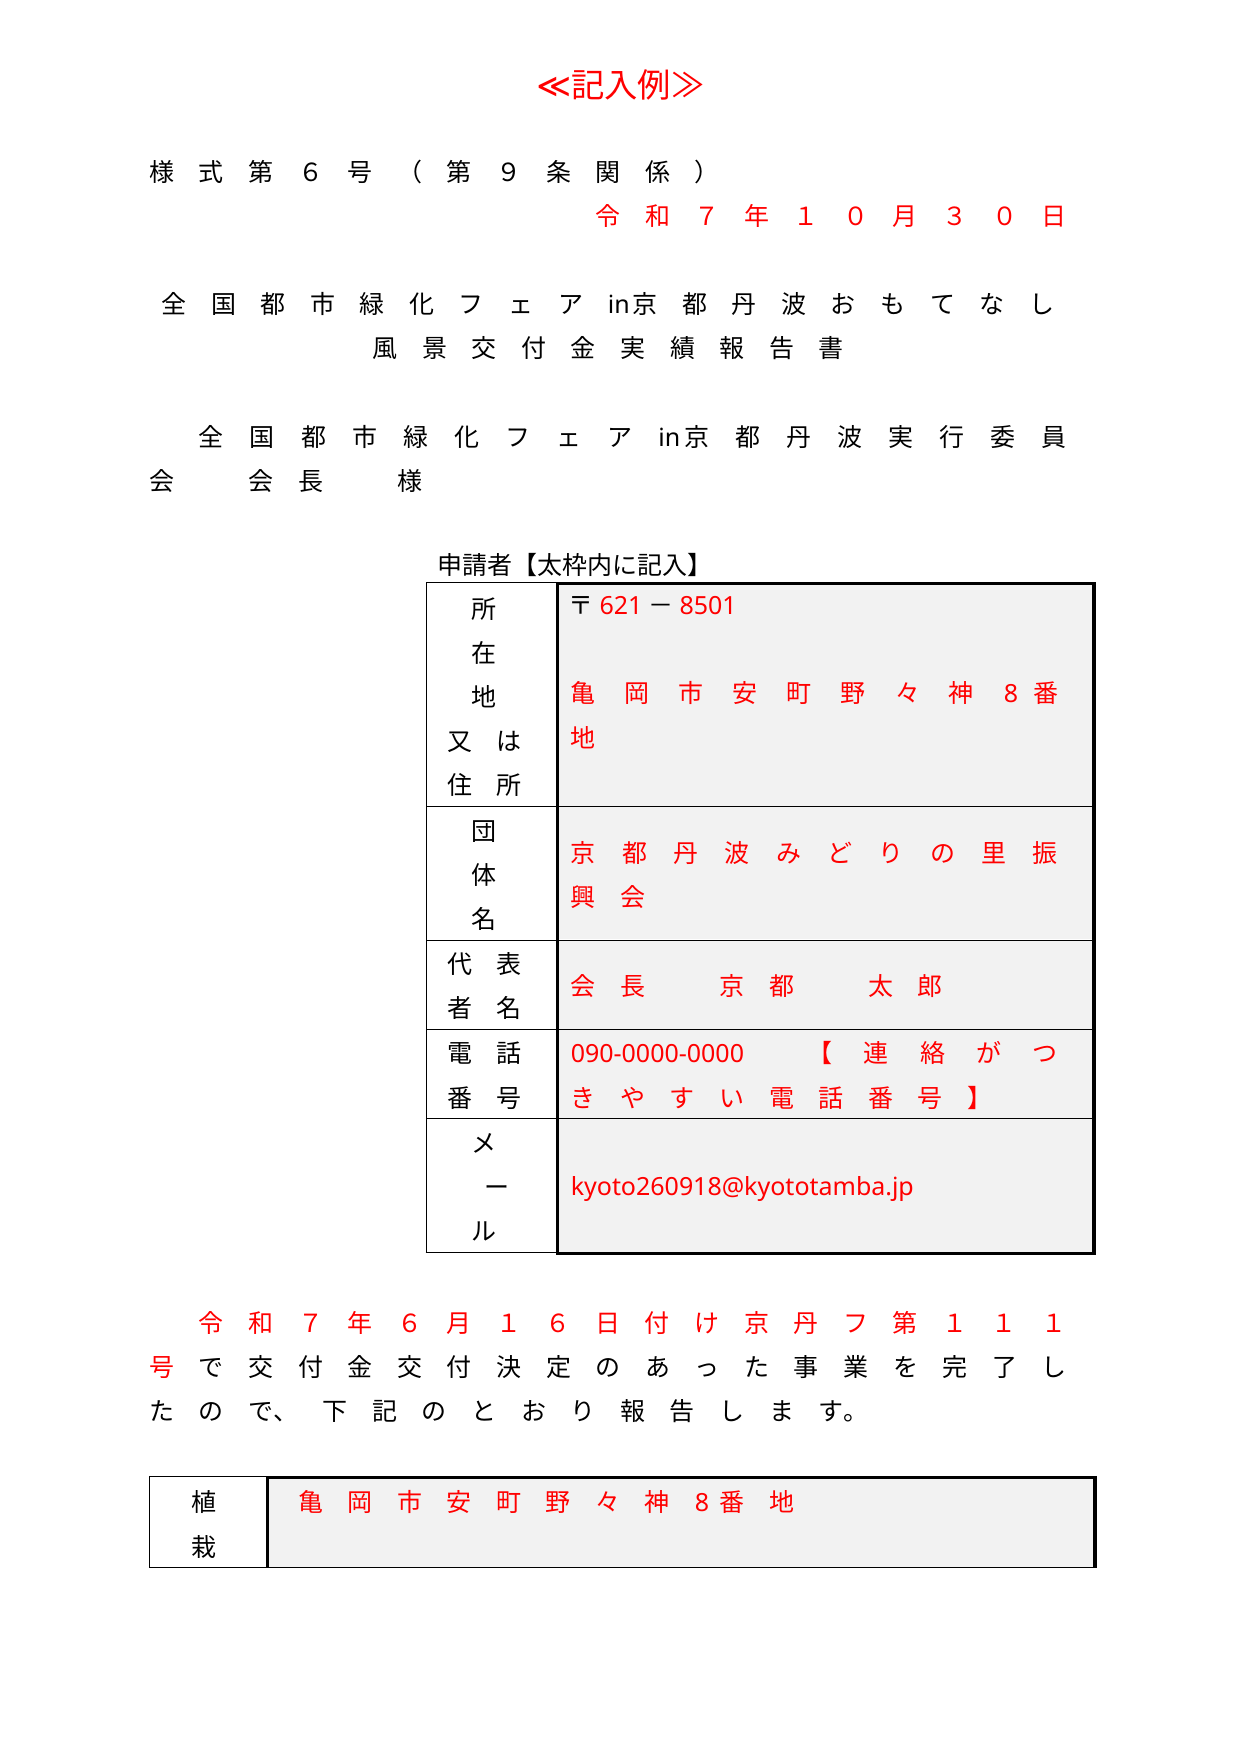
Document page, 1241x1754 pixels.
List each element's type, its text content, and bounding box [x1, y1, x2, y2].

table_cell kyoto260918@kyototamba.jp [559, 1119, 1092, 1252]
table_cell メ ー ル [427, 1119, 556, 1252]
text 令和７年１０月３０日 [149, 192, 1091, 237]
text 全国都市緑化フェアin京都丹波実行委員会 会長 様 [149, 413, 1091, 502]
table_header 植栽場所 [150, 1477, 266, 1567]
text 全国都市緑化フェアin京都丹波おもてなし風景交付金実績報告書 [149, 281, 1091, 369]
table_cell 所 在 地 又は住所 [427, 583, 556, 806]
table_cell 亀岡市安町野々神8番地 [559, 621, 1092, 806]
table_header 申請者【太枠内に記入】 [426, 546, 1094, 582]
table_cell 会長 京都 太郎 [559, 941, 1092, 1029]
table_cell 団 体 名 [427, 807, 556, 939]
table_cell 京都丹波みどりの里振興会 [559, 807, 1092, 939]
table_header 亀岡市安町野々神8番地 [269, 1479, 1093, 1567]
table_cell 090-0000-0000 【連絡がつきやすい電話番号】 [559, 1030, 1092, 1118]
text 様式第６号（第９条関係） [149, 148, 1091, 192]
table_cell 電話番号 [427, 1030, 556, 1118]
table_cell 〒 621 － 8501 [559, 585, 1092, 621]
text 令和７年６月１６日付け京丹フ第１１１号で交付金交付決定のあった事業を完了したので、下記のとおり報告します。 [149, 1299, 1091, 1432]
table_cell 代表者名 [427, 941, 556, 1029]
